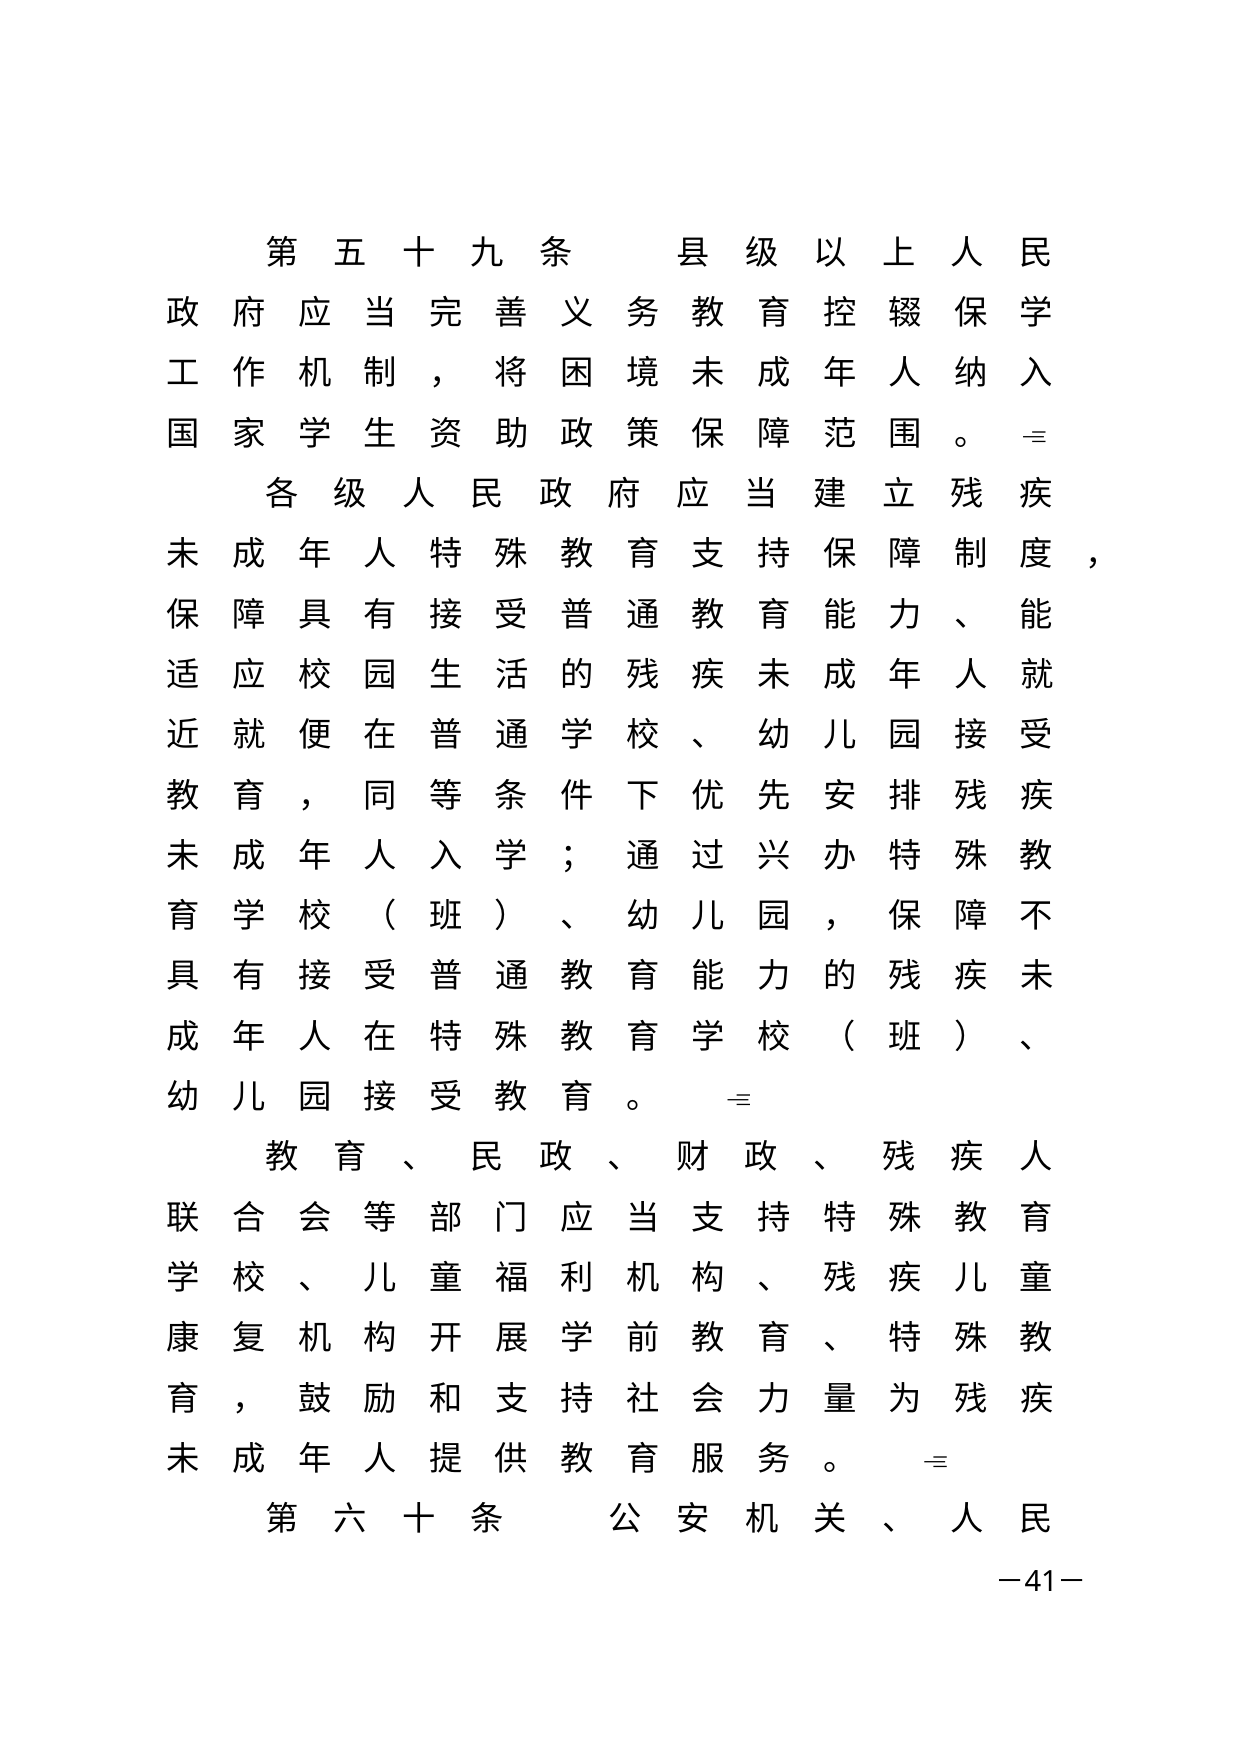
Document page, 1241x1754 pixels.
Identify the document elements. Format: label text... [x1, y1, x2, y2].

text 第六十条 公安机关、人民检察院、人民法院、司法行政部门、监察机关在首次接触被限制人身自由人员时，应当主动询问其未成年子女的监护状况，存在监护缺失情形的，应当及时向未成年子女居住地的民政部门通报。 [167, 1486, 1085, 1546]
text 教育、民政、财政、残疾人联合会等部门应当支持特殊教育学校、儿童福利机构、残疾儿童康复机构开展学前教育、特殊教育，鼓励和支持社会力量为残疾未成年人提供教育服务。  [167, 1124, 1085, 1486]
text 第五十九条 县级以上人民政府应当完善义务教育控辍保学工作机制，将困境未成年人纳入国家学生资助政策保障范围。 [167, 219, 1085, 461]
text 各级人民政府应当建立残疾未成年人特殊教育支持保障制度，保障具有接受普通教育能力、能适应校园生活的残疾未成年人就近就便在普通学校、幼儿园接受教育，同等条件下优先安排残疾未成年人入学；通过兴办特殊教育学校（班）、幼儿园，保障不具有接受普通教育能力的残疾未成年人在特殊教育学校（班）、幼儿园接受教育。  [167, 461, 1085, 1124]
